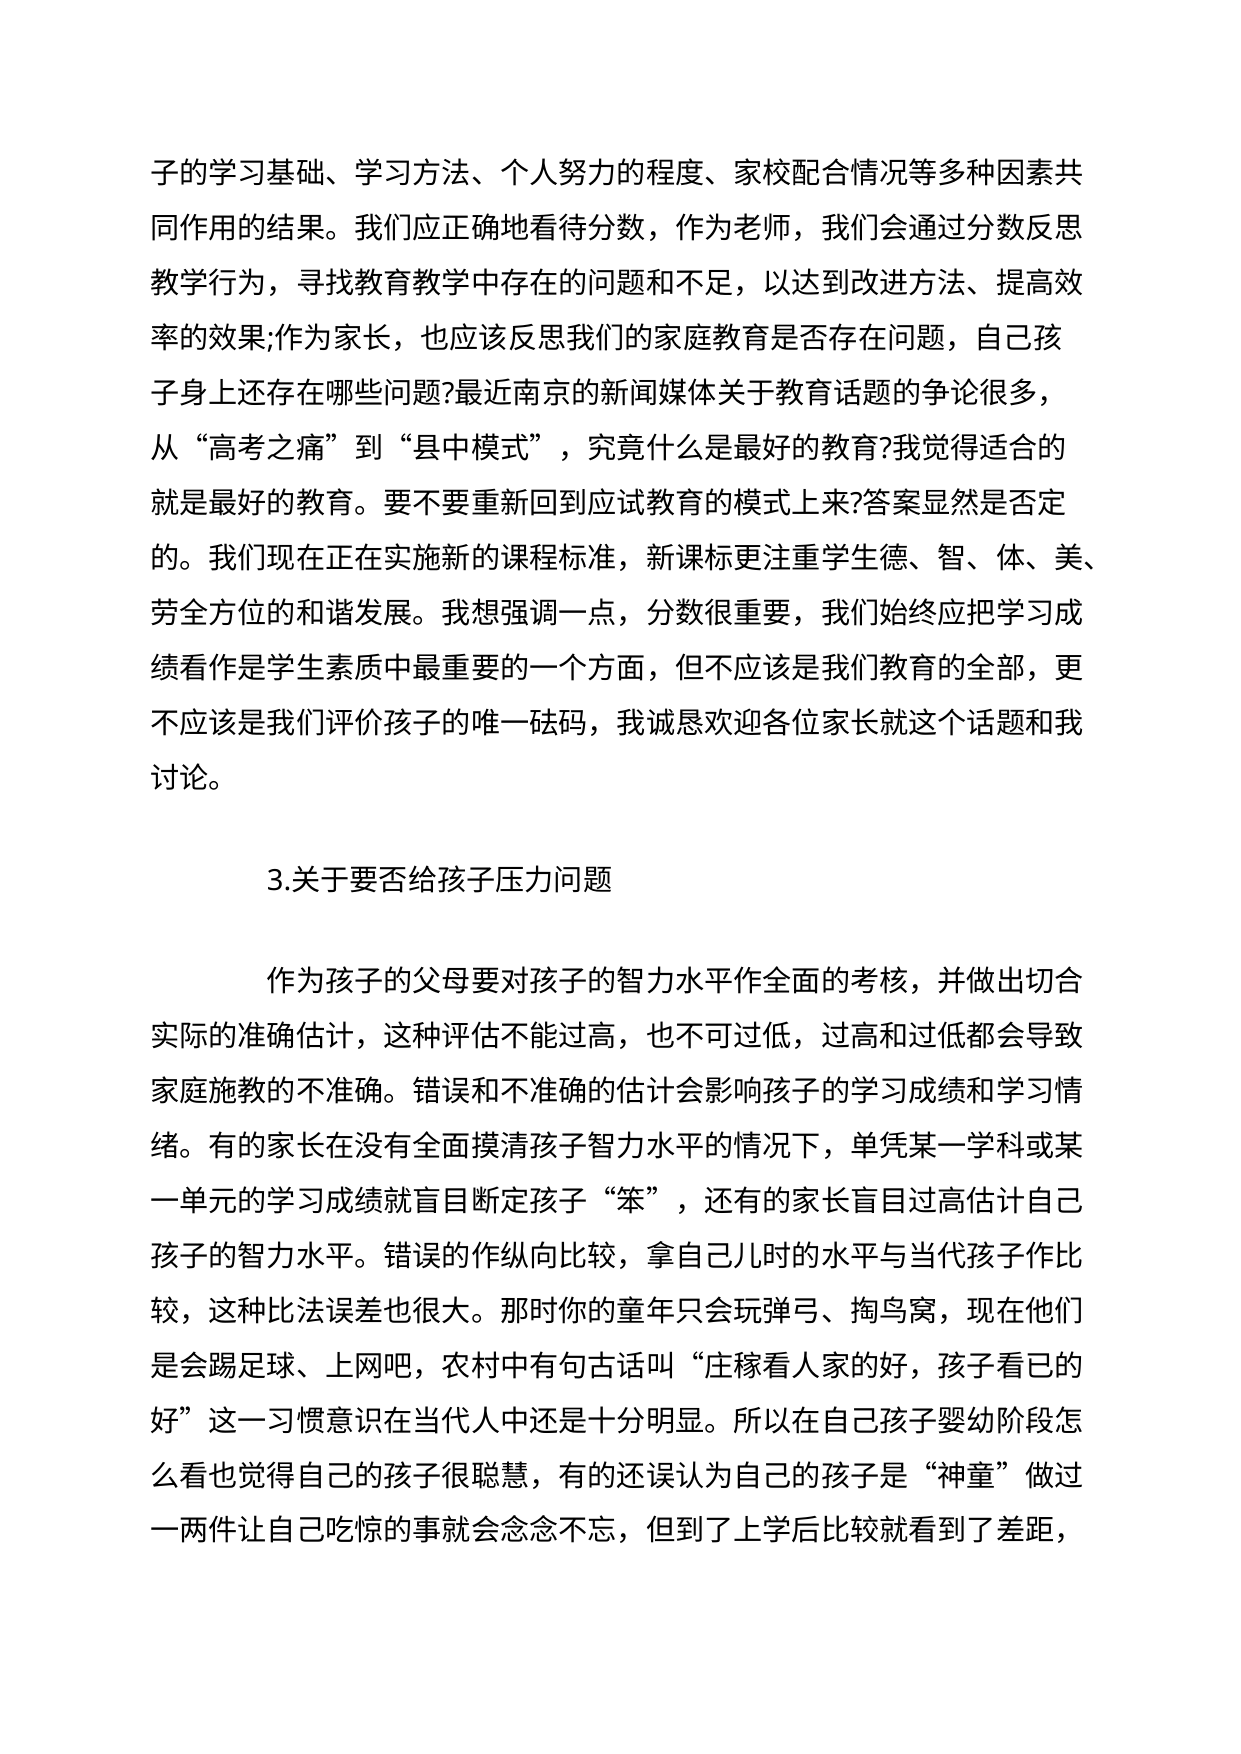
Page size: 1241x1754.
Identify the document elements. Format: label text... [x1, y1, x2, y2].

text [150, 150, 1090, 797]
text 3.关于要否给孩子压力问题 [150, 856, 1090, 898]
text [150, 958, 1090, 1549]
